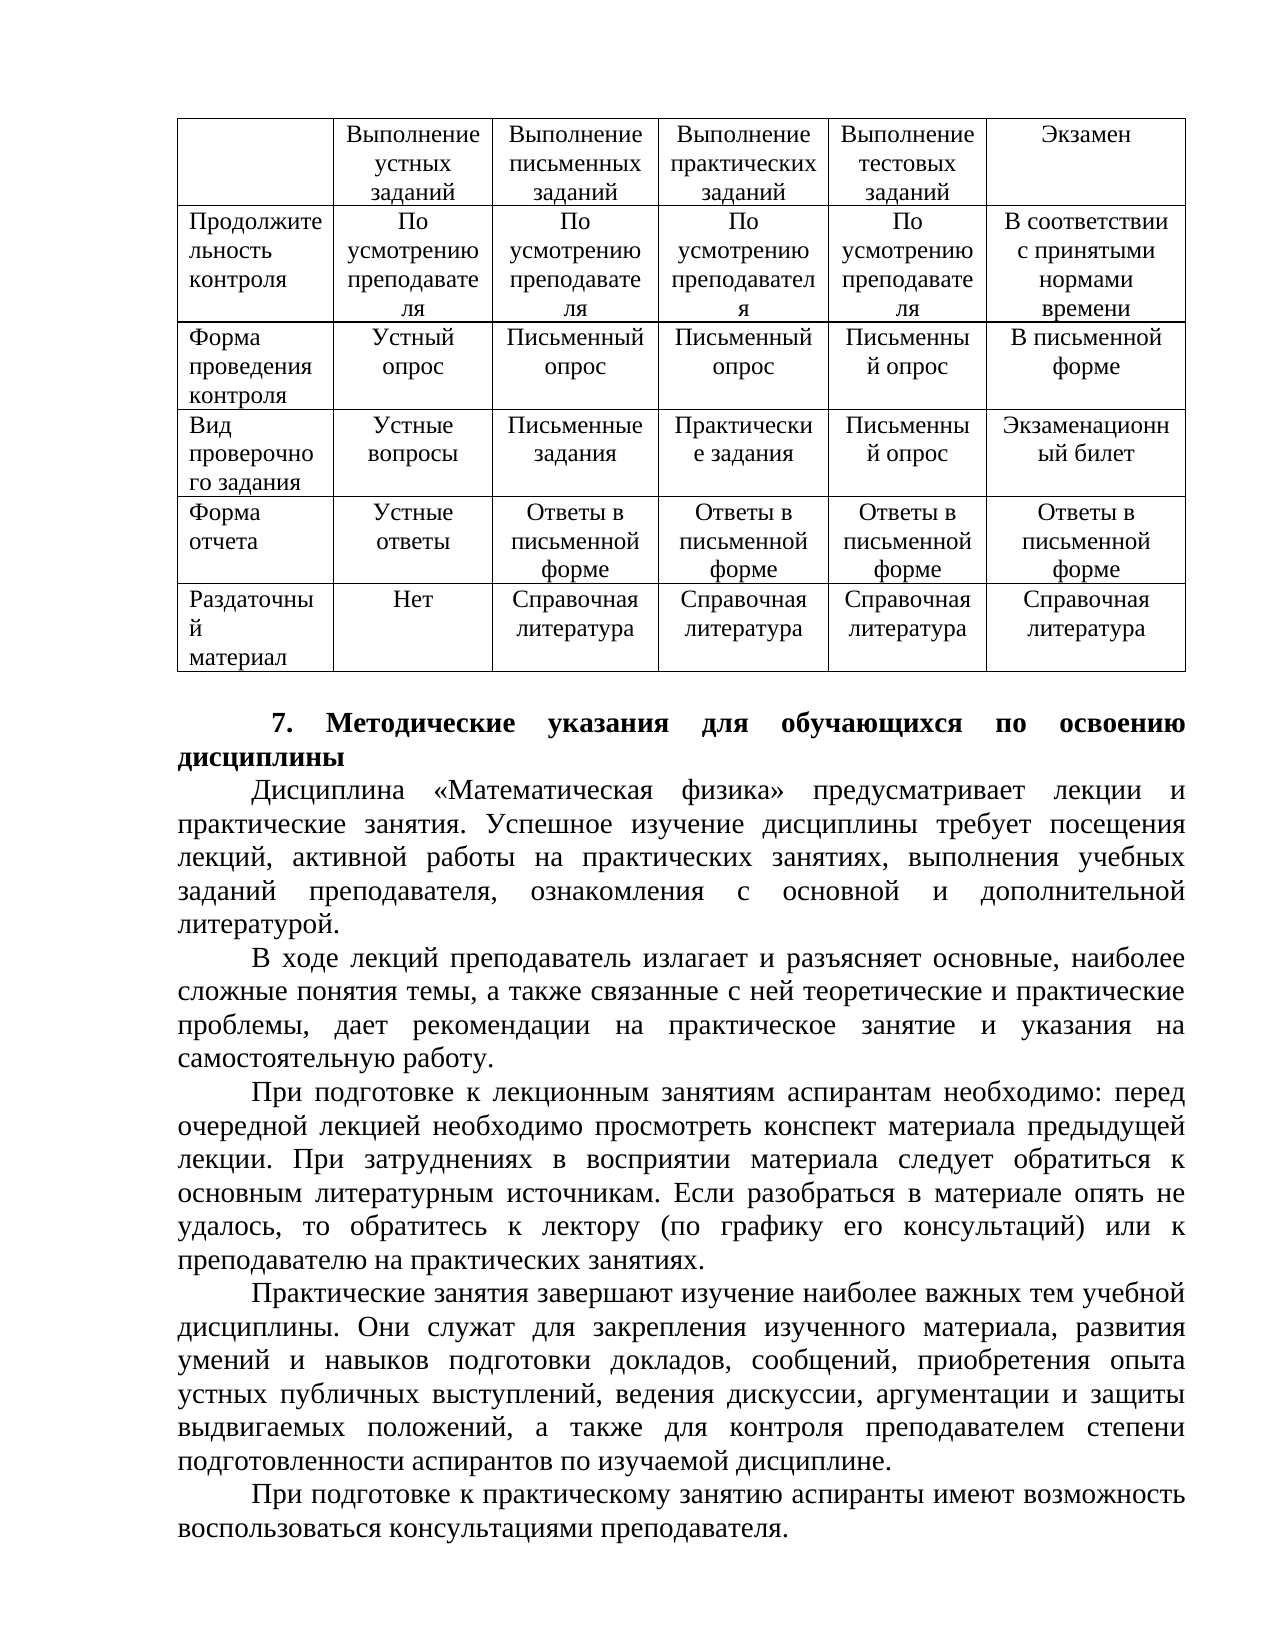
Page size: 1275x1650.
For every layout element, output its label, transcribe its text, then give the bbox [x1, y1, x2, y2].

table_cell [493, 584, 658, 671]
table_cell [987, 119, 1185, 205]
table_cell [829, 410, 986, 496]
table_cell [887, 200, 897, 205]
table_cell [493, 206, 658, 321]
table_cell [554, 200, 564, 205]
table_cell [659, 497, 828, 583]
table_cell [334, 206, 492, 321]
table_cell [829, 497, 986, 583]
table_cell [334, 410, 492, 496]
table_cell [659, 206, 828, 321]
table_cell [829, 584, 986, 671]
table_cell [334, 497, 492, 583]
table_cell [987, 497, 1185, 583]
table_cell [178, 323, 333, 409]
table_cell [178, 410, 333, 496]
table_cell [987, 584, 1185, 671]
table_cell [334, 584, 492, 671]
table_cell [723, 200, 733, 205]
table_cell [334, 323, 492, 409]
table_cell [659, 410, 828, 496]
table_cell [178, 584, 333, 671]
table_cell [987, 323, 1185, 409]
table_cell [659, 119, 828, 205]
list Дисциплина «Математическая физика» предусматривает лекции и практические занятия. Успешное изучение дисциплины требует посещения лекций, активной работы на практических занятиях, выполнения учебных заданий преподавателя, ознакомления с основной и дополнительной литературой. [177, 772, 1186, 940]
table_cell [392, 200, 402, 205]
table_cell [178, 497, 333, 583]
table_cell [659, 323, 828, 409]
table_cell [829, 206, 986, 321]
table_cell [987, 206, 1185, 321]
text Практические занятия завершают изучение наиболее важных тем учебной дисциплины. Они служат для закрепления изученного материала, развития умений и навыков подготовки докладов, сообщений, приобретения опыта устных публичных выступлений, ведения дискуссии, аргументации и защиты выдвигаемых положений, а также для контроля преподавателем степени подготовленности аспирантов по изучаемой дисциплине. [177, 1275, 1186, 1477]
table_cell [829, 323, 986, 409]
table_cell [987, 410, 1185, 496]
list При подготовке к лекционным занятиям аспирантам необходимо: перед очередной лекцией необходимо просмотреть конспект материала предыдущей лекции. При затруднениях в восприятии материала следует обратиться к основным литературным источникам. Если разобраться в материале опять не удалось, то обратитесь к лектору (по графику его консультаций) или к преподавателю на практических занятиях. [177, 1074, 1186, 1275]
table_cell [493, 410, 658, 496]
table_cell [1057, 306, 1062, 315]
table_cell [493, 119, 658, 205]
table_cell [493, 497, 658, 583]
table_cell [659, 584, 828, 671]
list В ходе лекций преподаватель излагает и разъясняет основные, наиболее сложные понятия темы, а также связанные с ней теоретические и практические проблемы, дает рекомендации на практическое занятие и указания на самостоятельную работу. [177, 940, 1186, 1074]
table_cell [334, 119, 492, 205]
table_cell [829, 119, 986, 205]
text При подготовке к практическому занятию аспиранты имеют возможность воспользоваться консультациями преподавателя. [177, 1477, 1186, 1544]
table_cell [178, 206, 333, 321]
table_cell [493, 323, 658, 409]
list 7. Методические указания для обучающихся по освоению дисциплины [177, 705, 1186, 772]
